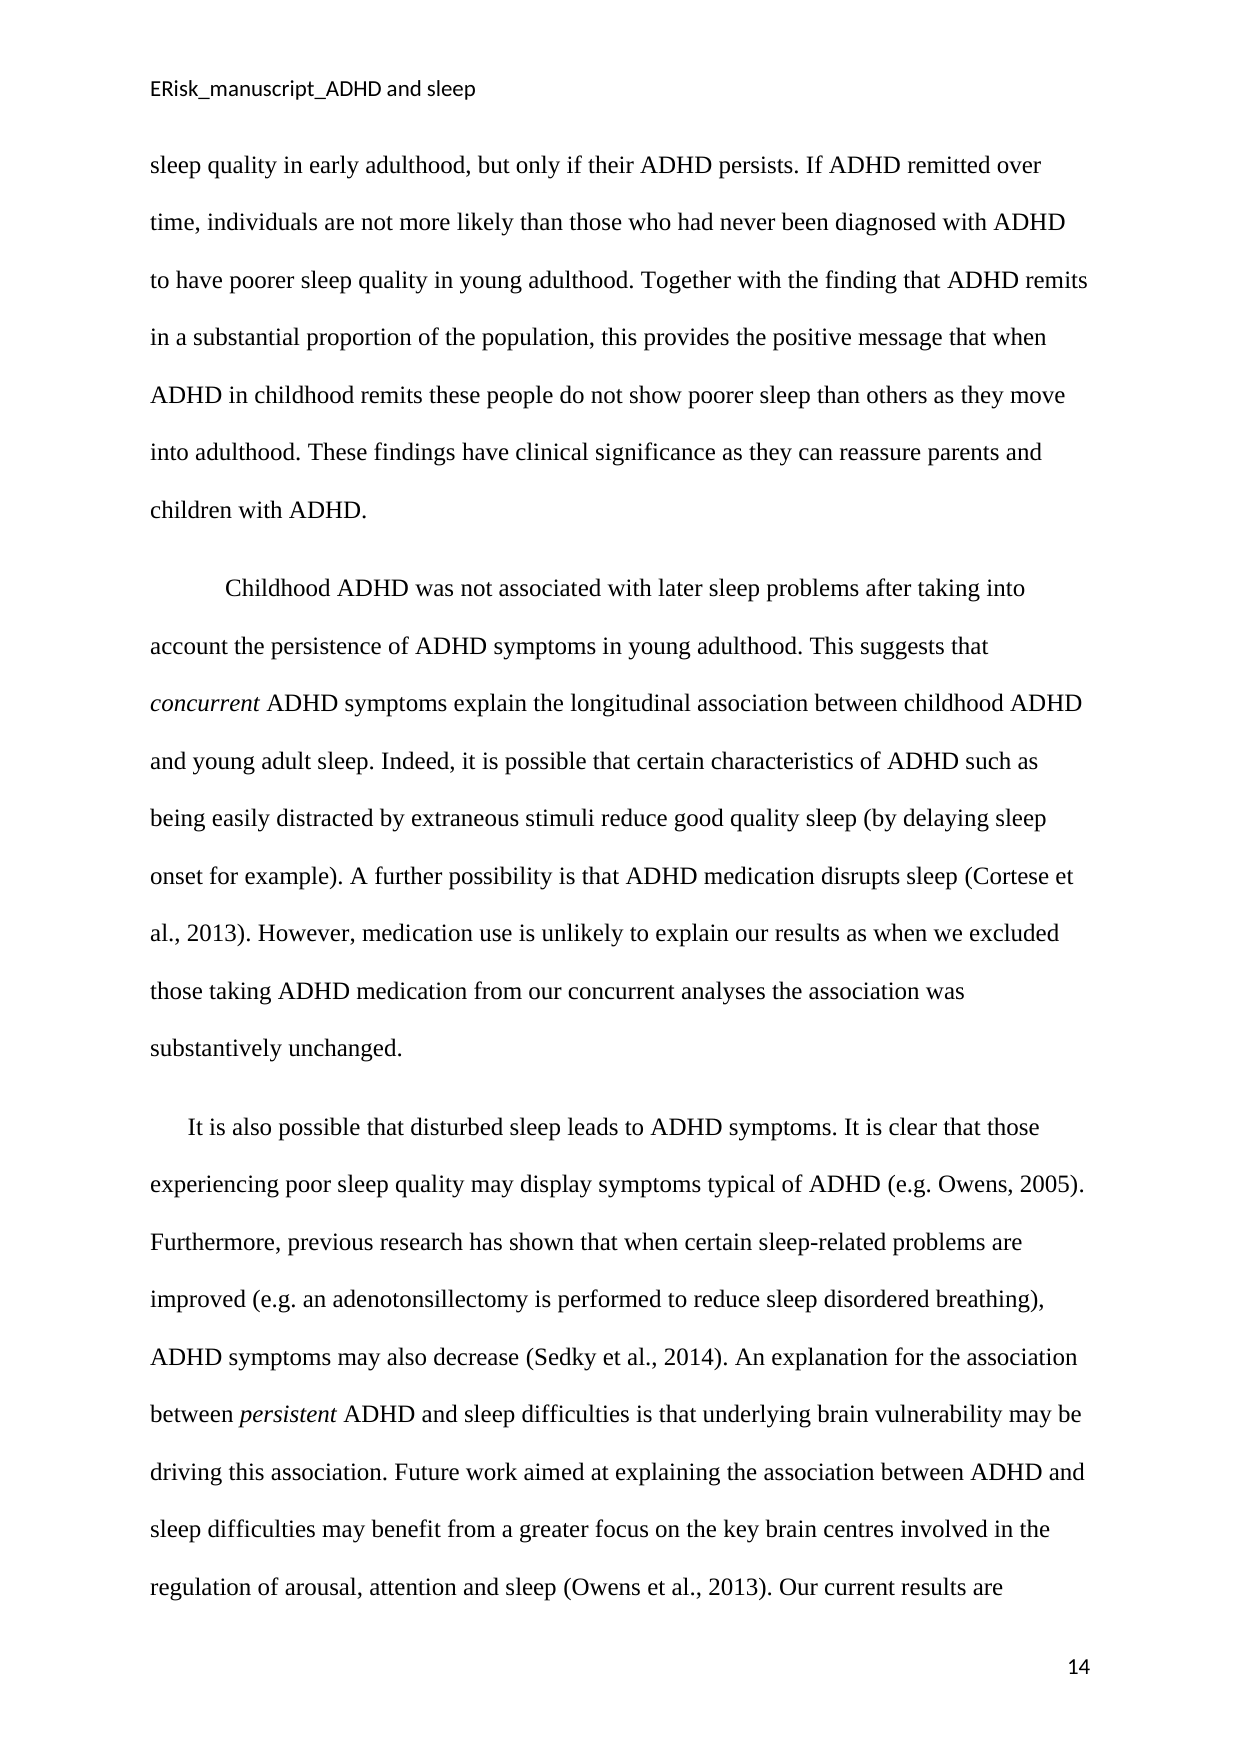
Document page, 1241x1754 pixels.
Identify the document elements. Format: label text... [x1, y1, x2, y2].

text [150, 150, 1090, 524]
text Childhood ADHD was not associated with later sleep problems after taking into account the persistence of ADHD symptoms in young adulthood. This suggests that concurrent ADHD symptoms explain the longitudinal association between childhood ADHD and young adult sleep. Indeed, it is possible that certain characteristics of ADHD such as being easily distracted by extraneous stimuli reduce good quality sleep (by delaying sleep onset for example). A further possibility is that ADHD medication disrupts sleep (Cortese et al., 2013). However, medication use is unlikely to explain our results as when we excluded those taking ADHD medication from our concurrent analyses the association was substantively unchanged. [150, 573, 1090, 1062]
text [150, 1112, 1090, 1600]
